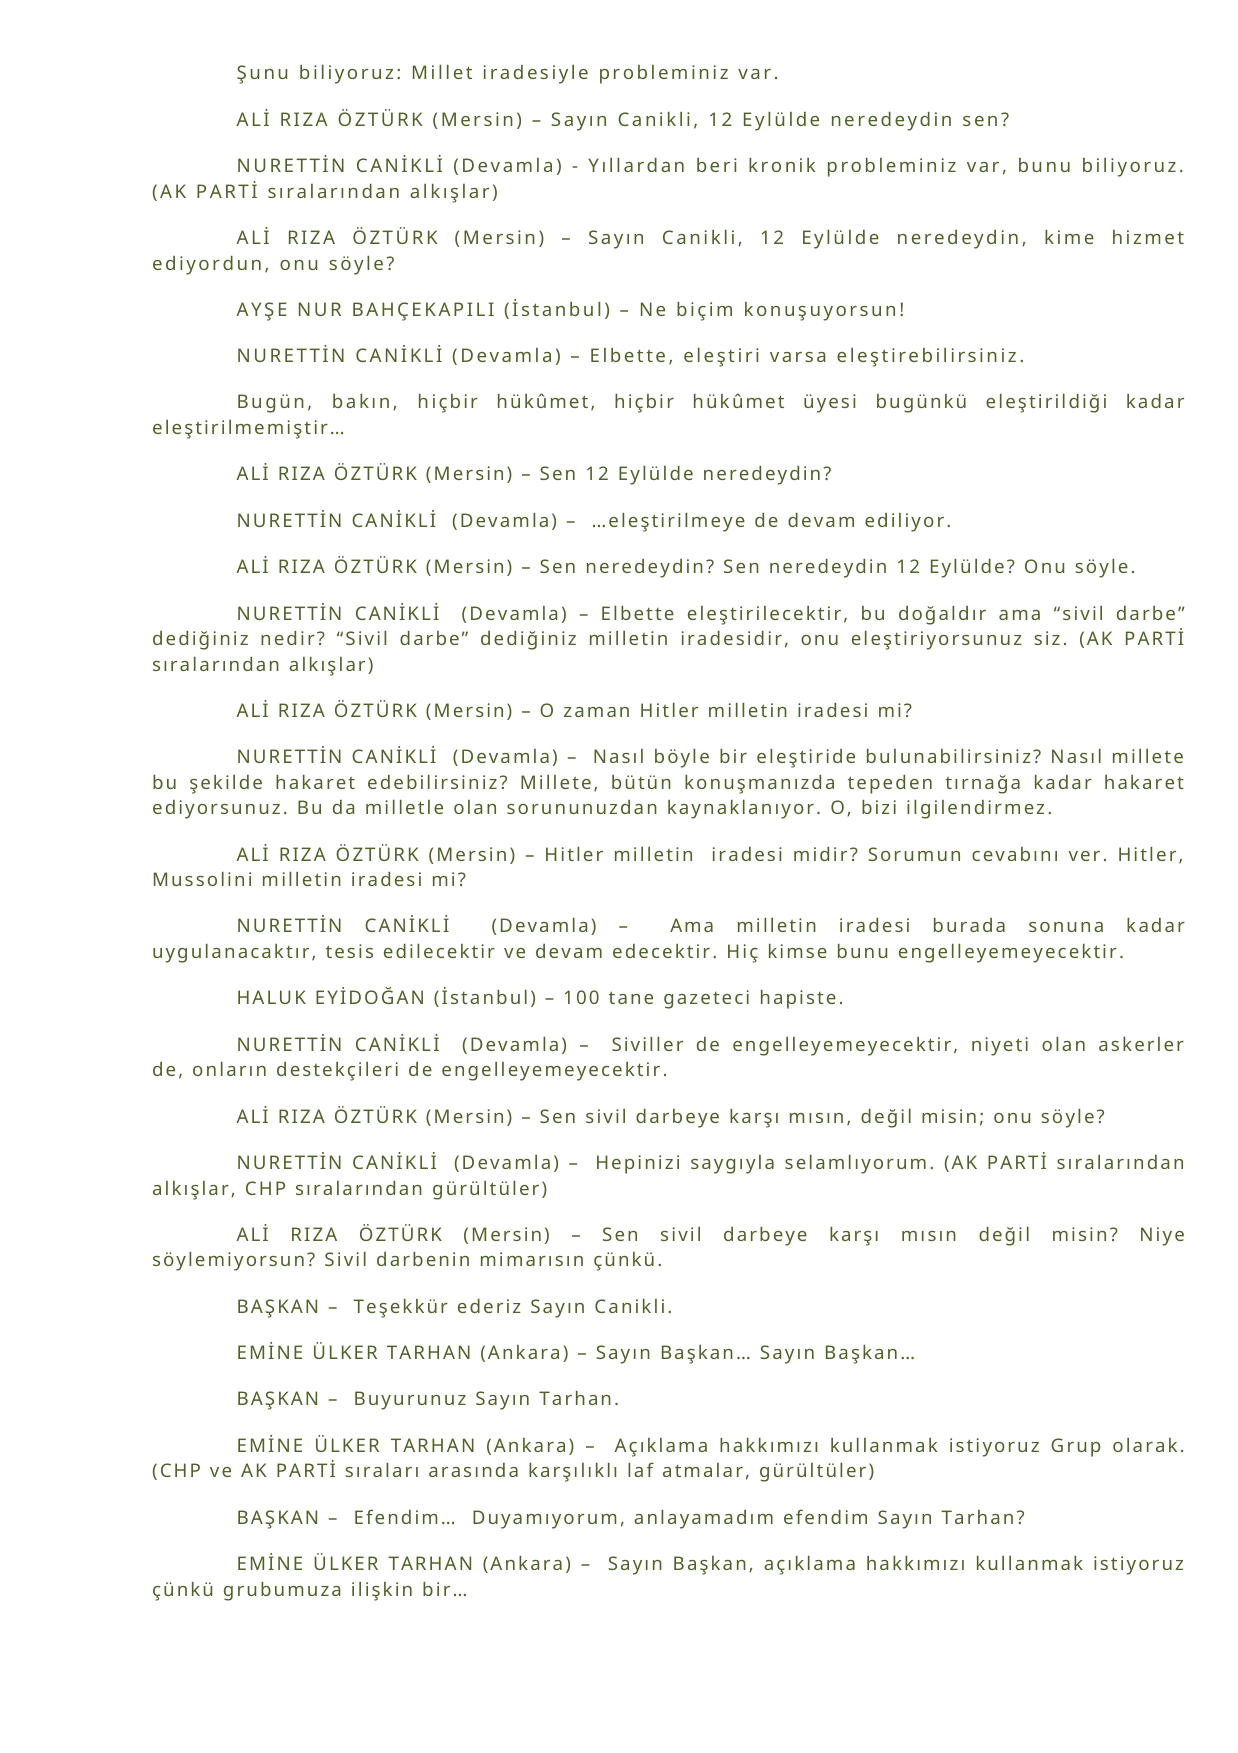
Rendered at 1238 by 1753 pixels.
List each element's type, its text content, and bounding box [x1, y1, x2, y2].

text EMİNE ÜLKER TARHAN (Ankara) – Sayın Başkan… Sayın Başkan… [152, 1339, 1186, 1365]
text NURETTİN CANİKLİ (Devamla) – Elbette, eleştiri varsa eleştirebilirsiniz. [152, 342, 1186, 368]
text AYŞE NUR BAHÇEKAPILI (İstanbul) – Ne biçim konuşuyorsun! [152, 296, 1186, 322]
text NURETTİN CANİKLİ (Devamla) - Yıllardan beri kronik probleminiz var, bunu biliyoruz. (AK PARTİ sıralarından alkışlar) [152, 152, 1186, 203]
text NURETTİN CANİKLİ (Devamla) – Elbette eleştirilecektir, bu doğaldır ama “sivil darbe” dediğiniz nedir? “Sivil darbe” dediğiniz milletin iradesidir, onu eleştiriyorsunuz siz. (AK PARTİ sıralarından alkışlar) [152, 600, 1186, 676]
text NURETTİN CANİKLİ (Devamla) – Nasıl böyle bir eleştiride bulunabilirsiniz? Nasıl millete bu şekilde hakaret edebilirsiniz? Millete, bütün konuşmanızda tepeden tırnağa kadar hakaret ediyorsunuz. Bu da milletle olan sorununuzdan kaynaklanıyor. O, bizi ilgilendirmez. [152, 743, 1186, 820]
text ALİ RIZA ÖZTÜRK (Mersin) – Sen 12 Eylülde neredeydin? [152, 461, 1186, 486]
text ALİ RIZA ÖZTÜRK (Mersin) – Sayın Canikli, 12 Eylülde neredeydin sen? [152, 106, 1186, 132]
text NURETTİN CANİKLİ (Devamla) – Hepinizi saygıyla selamlıyorum. (AK PARTİ sıralarından alkışlar, CHP sıralarından gürültüler) [152, 1149, 1186, 1200]
text Şunu biliyoruz: Millet iradesiyle probleminiz var. [152, 60, 1186, 85]
text NURETTİN CANİKLİ (Devamla) – Ama milletin iradesi burada sonuna kadar uygulanacaktır, tesis edilecektir ve devam edecektir. Hiç kimse bunu engelleyemeyecektir. [152, 913, 1186, 964]
text Bugün, bakın, hiçbir hükûmet, hiçbir hükûmet üyesi bugünkü eleştirildiği kadar eleştirilmemiştir… [152, 389, 1186, 440]
text BAŞKAN – Teşekkür ederiz Sayın Canikli. [152, 1293, 1186, 1318]
text ALİ RIZA ÖZTÜRK (Mersin) – Sen neredeydin? Sen neredeydin 12 Eylülde? Onu söyle. [152, 553, 1186, 579]
text ALİ RIZA ÖZTÜRK (Mersin) – Sen sivil darbeye karşı mısın değil misin? Niye söylemiyorsun? Sivil darbenin mimarısın çünkü. [152, 1221, 1186, 1272]
text HALUK EYİDOĞAN (İstanbul) – 100 tane gazeteci hapiste. [152, 985, 1186, 1010]
text NURETTİN CANİKLİ (Devamla) – …eleştirilmeye de devam ediliyor. [152, 507, 1186, 533]
text ALİ RIZA ÖZTÜRK (Mersin) – Sayın Canikli, 12 Eylülde neredeydin, kime hizmet ediyordun, onu söyle? [152, 224, 1186, 275]
text ALİ RIZA ÖZTÜRK (Mersin) – Sen sivil darbeye karşı mısın, değil misin; onu söyle? [152, 1103, 1186, 1128]
text BAŞKAN – Buyurunuz Sayın Tarhan. [152, 1386, 1186, 1411]
text BAŞKAN – Efendim… Duyamıyorum, anlayamadım efendim Sayın Tarhan? [152, 1504, 1186, 1529]
text EMİNE ÜLKER TARHAN (Ankara) – Açıklama hakkımızı kullanmak istiyoruz Grup olarak. (CHP ve AK PARTİ sıraları arasında karşılıklı laf atmalar, gürültüler) [152, 1432, 1186, 1483]
text NURETTİN CANİKLİ (Devamla) – Siviller de engelleyemeyecektir, niyeti olan askerler de, onların destekçileri de engelleyemeyecektir. [152, 1031, 1186, 1082]
text EMİNE ÜLKER TARHAN (Ankara) – Sayın Başkan, açıklama hakkımızı kullanmak istiyoruz çünkü grubumuza ilişkin bir… [152, 1550, 1186, 1601]
text ALİ RIZA ÖZTÜRK (Mersin) – O zaman Hitler milletin iradesi mi? [152, 697, 1186, 723]
text ALİ RIZA ÖZTÜRK (Mersin) – Hitler milletin iradesi midir? Sorumun cevabını ver. Hitler, Mussolini milletin iradesi mi? [152, 841, 1186, 892]
